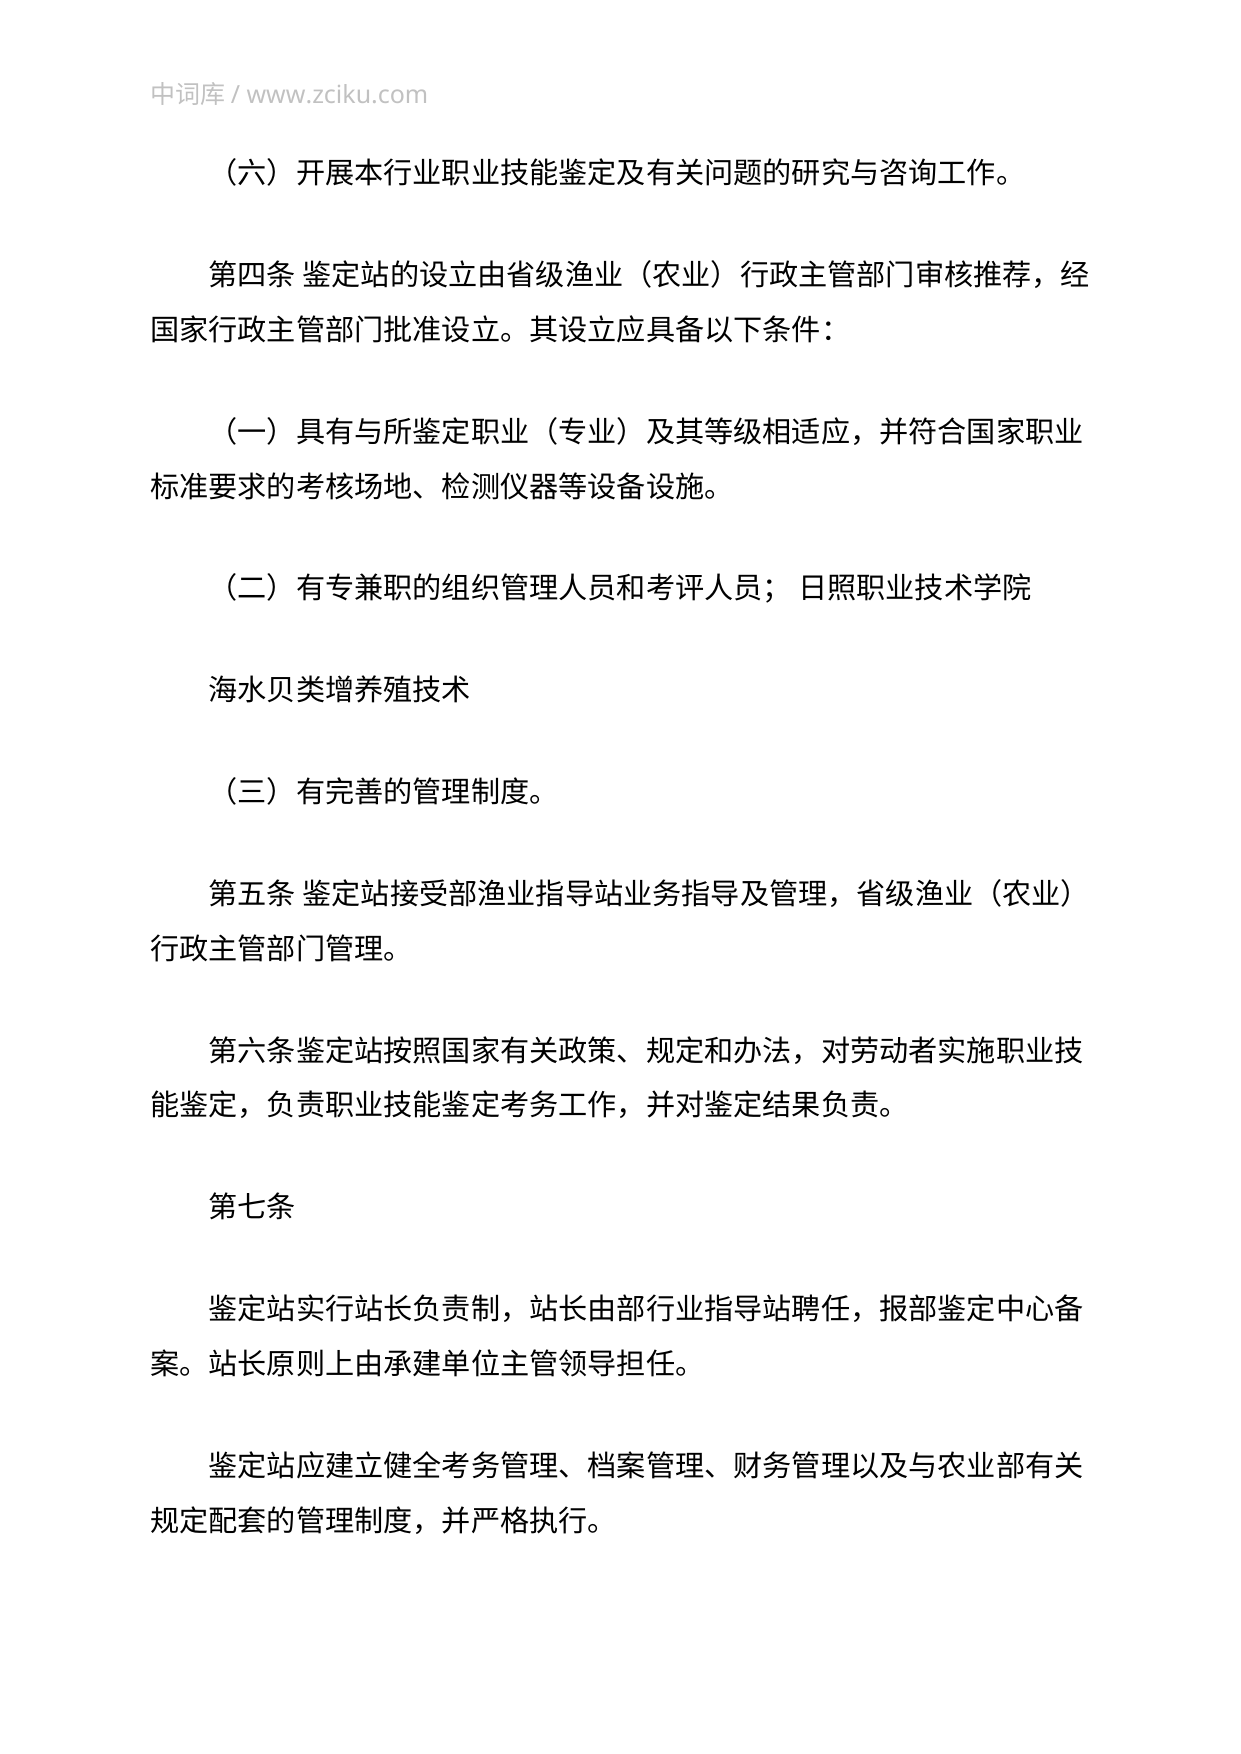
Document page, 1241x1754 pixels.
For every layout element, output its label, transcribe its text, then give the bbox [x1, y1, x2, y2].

text （六）开展本行业职业技能鉴定及有关问题的研究与咨询工作。 [150, 150, 1090, 192]
text 鉴定站实行站长负责制，站长由部行业指导站聘任，报部鉴定中心备案。站长原则上由承建单位主管领导担任。 [150, 1286, 1090, 1383]
text 第七条 [150, 1184, 1090, 1226]
text （三）有完善的管理制度。 [150, 769, 1090, 811]
text （一）具有与所鉴定职业（专业）及其等级相适应，并符合国家职业标准要求的考核场地、检测仪器等设备设施。 [150, 408, 1090, 506]
text 海水贝类增养殖技术 [150, 667, 1090, 709]
text 鉴定站应建立健全考务管理、档案管理、财务管理以及与农业部有关规定配套的管理制度，并严格执行。 [150, 1442, 1090, 1539]
text （二）有专兼职的组织管理人员和考评人员； 日照职业技术学院 [150, 565, 1090, 607]
text 第五条 鉴定站接受部渔业指导站业务指导及管理，省级渔业（农业）行政主管部门管理。 [150, 870, 1090, 968]
text 第六条鉴定站按照国家有关政策、规定和办法，对劳动者实施职业技能鉴定，负责职业技能鉴定考务工作，并对鉴定结果负责。 [150, 1027, 1090, 1124]
text 第四条 鉴定站的设立由省级渔业（农业）行政主管部门审核推荐，经国家行政主管部门批准设立。其设立应具备以下条件： [150, 252, 1090, 349]
